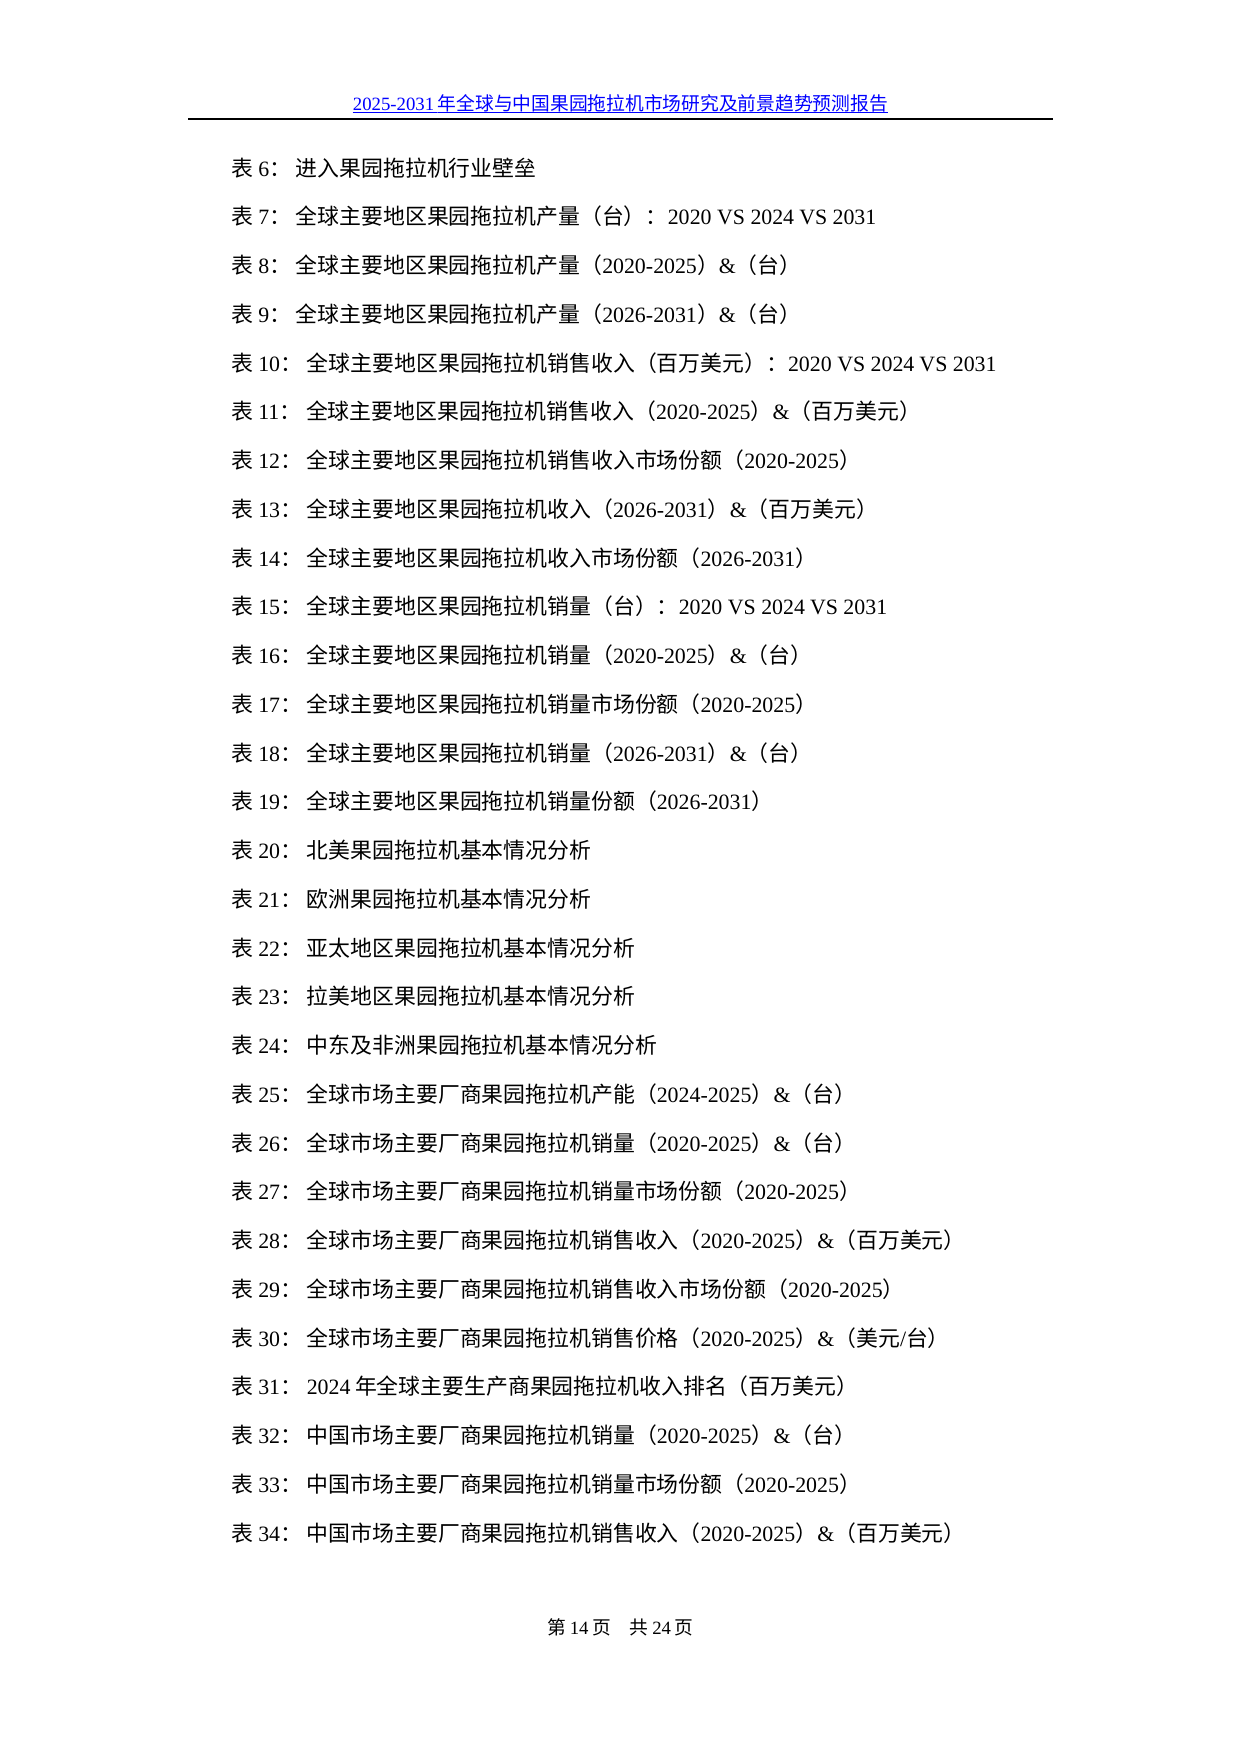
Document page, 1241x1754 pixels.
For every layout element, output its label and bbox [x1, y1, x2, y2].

text [187, 150, 1053, 1548]
